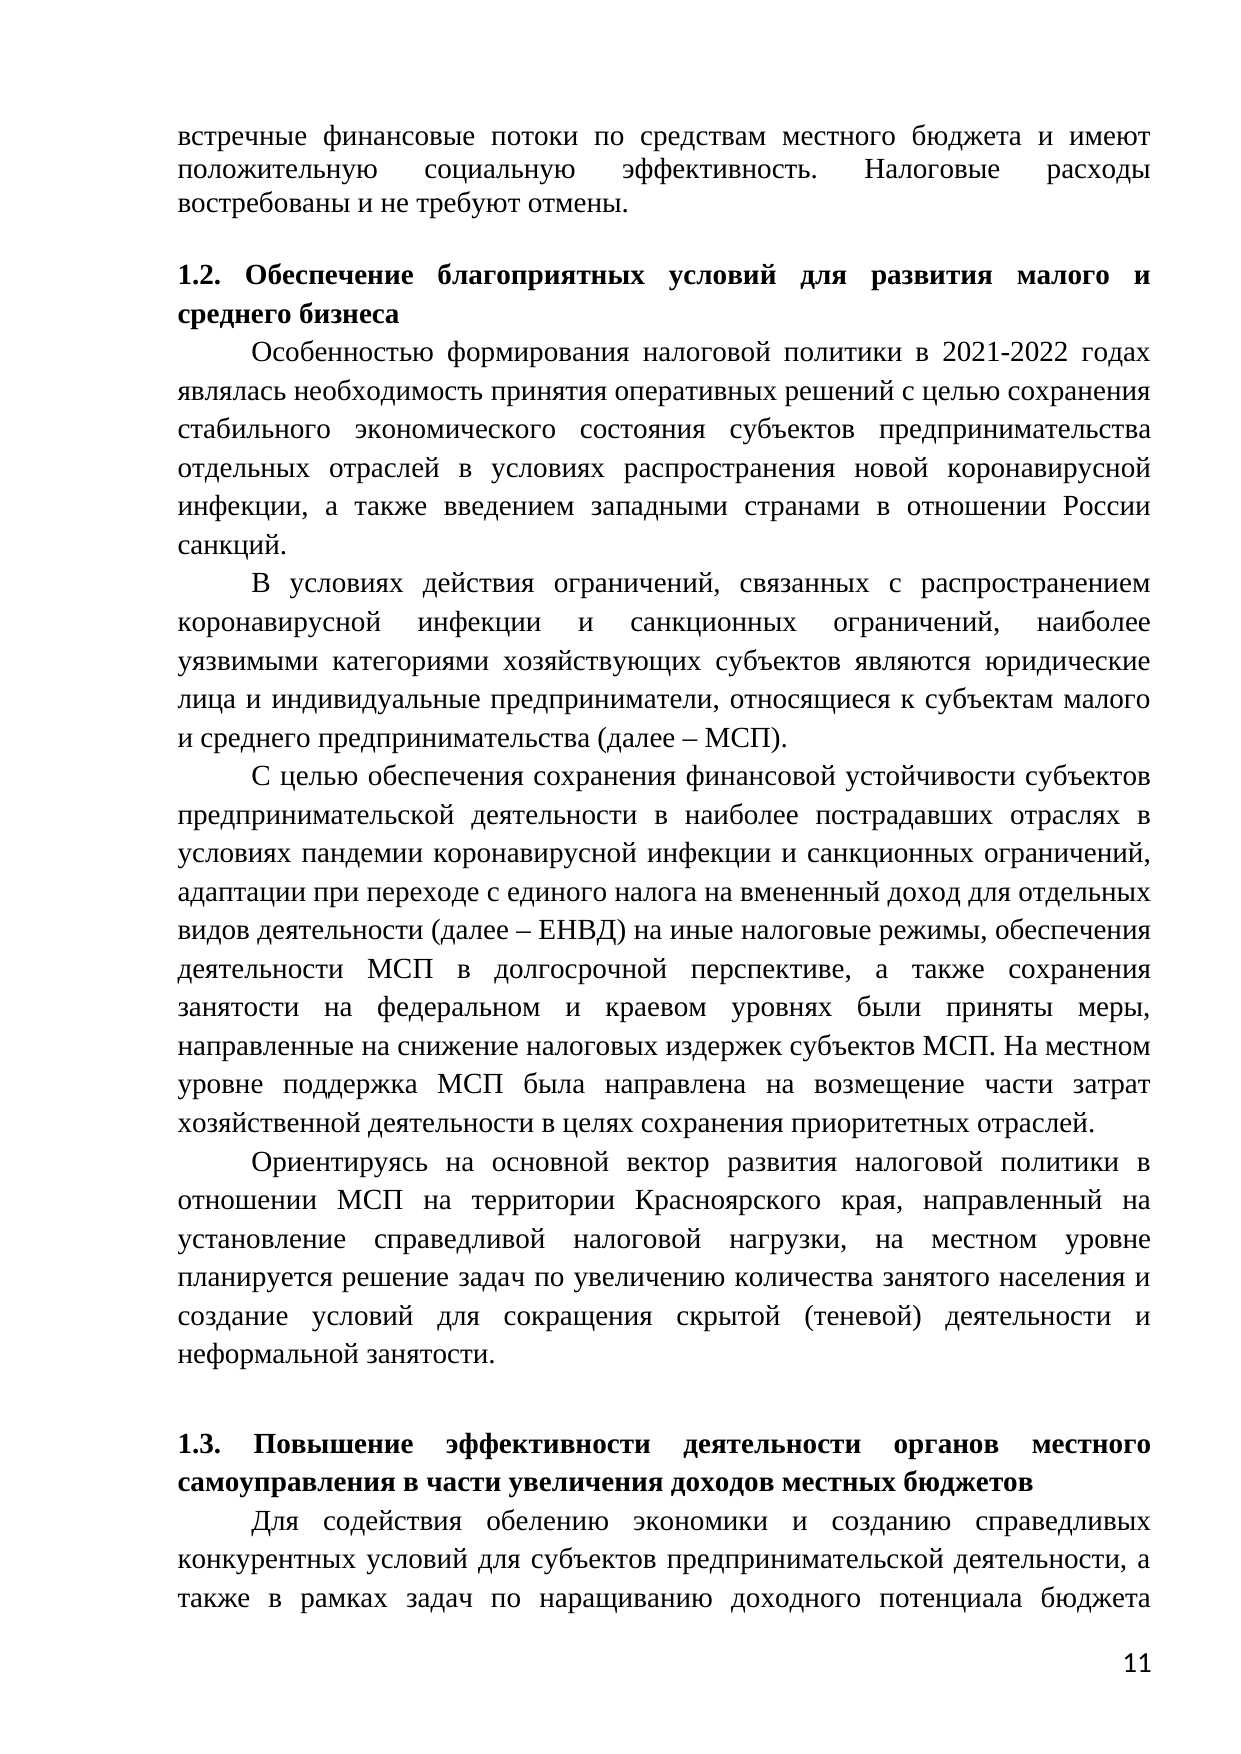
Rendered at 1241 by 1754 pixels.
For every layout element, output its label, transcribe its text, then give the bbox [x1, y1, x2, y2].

text С целью обеспечения сохранения финансовой устойчивости субъектов предпринимательской деятельности в наиболее пострадавших отраслях в условиях пандемии коронавирусной инфекции и санкционных ограничений, адаптации при переходе с единого налога на вмененный доход для отдельных видов деятельности (далее – ЕНВД) на иные налоговые режимы, обеспечения деятельности МСП в долгосрочной перспективе, а также сохранения занятости на федеральном и краевом уровнях были приняты меры, направленные на снижение налоговых издержек субъектов МСП. На местном уровне поддержка МСП была направлена на возмещение части затрат хозяйственной деятельности в целях сохранения приоритетных отраслей. [177, 758, 1152, 1139]
text Ориентируясь на основной вектор развития налоговой политики в отношении МСП на территории Красноярского края, направленный на установление справедливой налоговой нагрузки, на местном уровне планируется решение задач по увеличению количества занятого населения и создание условий для сокращения скрытой (теневой) деятельности и неформальной занятости. [177, 1144, 1152, 1370]
text Особенностью формирования налоговой политики в 2021-2022 годах являлась необходимость принятия оперативных решений с целью сохранения стабильного экономического состояния субъектов предпринимательства отдельных отраслей в условиях распространения новой коронавирусной инфекции, а также введением западными странами в отношении России санкций. [177, 334, 1152, 561]
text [177, 118, 1152, 219]
text В условиях действия ограничений, связанных с распространением коронавирусной инфекции и санкционных ограничений, наиболее уязвимыми категориями хозяйствующих субъектов являются юридические лица и индивидуальные предприниматели, относящиеся к субъектам малого и среднего предпринимательства (далее – МСП). [177, 566, 1152, 753]
text 1.2. Обеспечение благоприятных условий для развития малого и среднего бизнеса [177, 257, 1152, 329]
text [177, 1503, 1152, 1614]
text 1.3. Повышение эффективности деятельности органов местного самоуправления в части увеличения доходов местных бюджетов [177, 1426, 1152, 1498]
